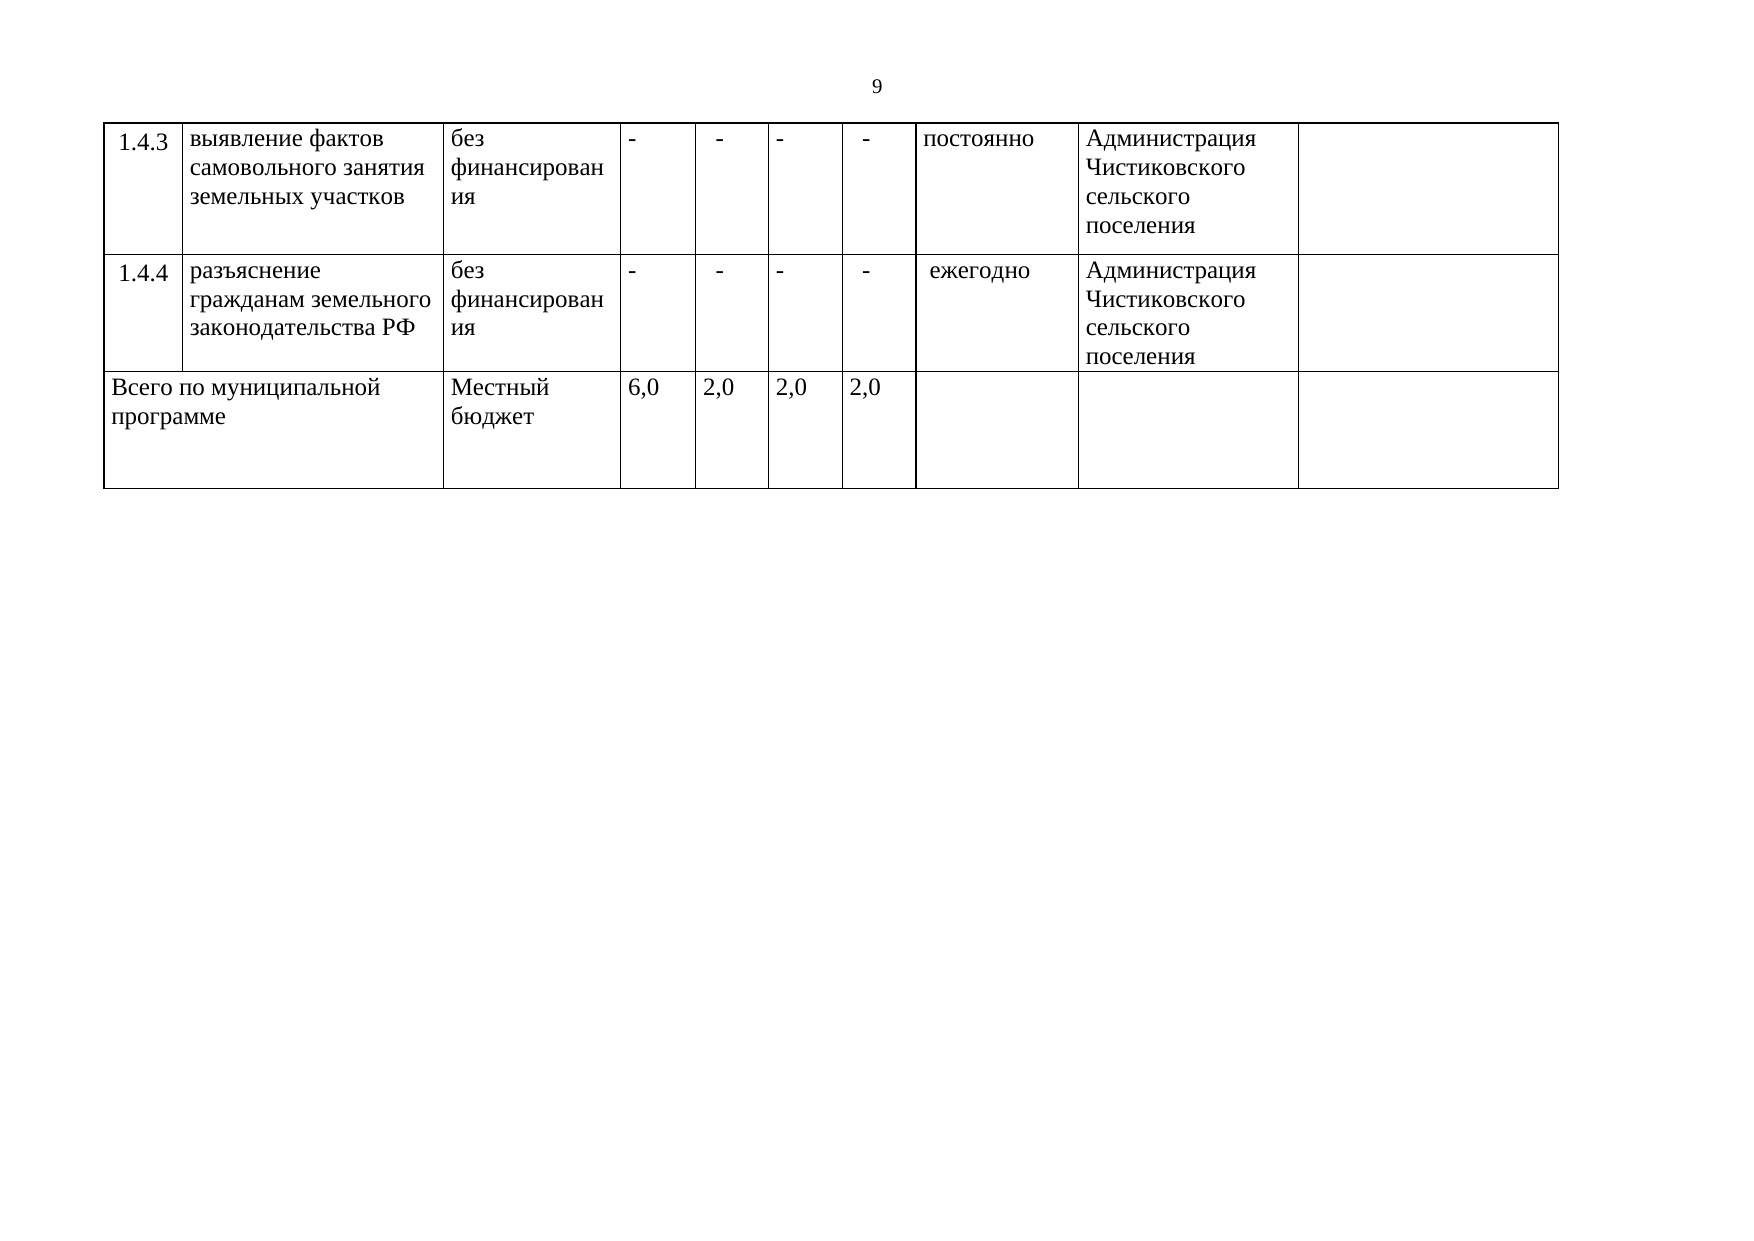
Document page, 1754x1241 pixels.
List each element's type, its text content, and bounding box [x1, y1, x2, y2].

table_cell - [843, 124, 915, 253]
table_cell ежегодно [917, 255, 1078, 371]
table_cell [1299, 255, 1558, 371]
table_cell [1299, 372, 1558, 488]
table_cell выявление фактов самовольного занятия земельных участков [183, 124, 443, 253]
table_cell без финансирования [444, 255, 620, 371]
table_cell - [769, 124, 842, 253]
table_cell 2,0 [769, 372, 842, 488]
table_cell разъяснение гражданам земельного законодательства РФ [183, 255, 443, 371]
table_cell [1079, 255, 1298, 371]
table_cell - [621, 124, 695, 253]
table_cell 1.4.3 [105, 124, 182, 253]
table_cell Местный бюджет [444, 372, 620, 488]
table_cell - [621, 255, 695, 371]
table_cell постоянно [917, 124, 1078, 253]
table_cell - [843, 255, 915, 371]
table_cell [1079, 124, 1298, 253]
table_cell - [696, 255, 768, 371]
table_cell [1079, 372, 1298, 488]
table_cell - [696, 124, 768, 253]
table_cell без финансирования [444, 124, 620, 253]
table_cell 1.4.4 [105, 255, 182, 371]
table_cell 6,0 [621, 372, 695, 488]
table_cell 2,0 [843, 372, 915, 488]
table_cell 2,0 [696, 372, 768, 488]
table_cell - [769, 255, 842, 371]
table_cell Всего по муниципальной программе [105, 372, 443, 488]
table_cell [1299, 124, 1558, 253]
table_cell [917, 372, 1078, 488]
